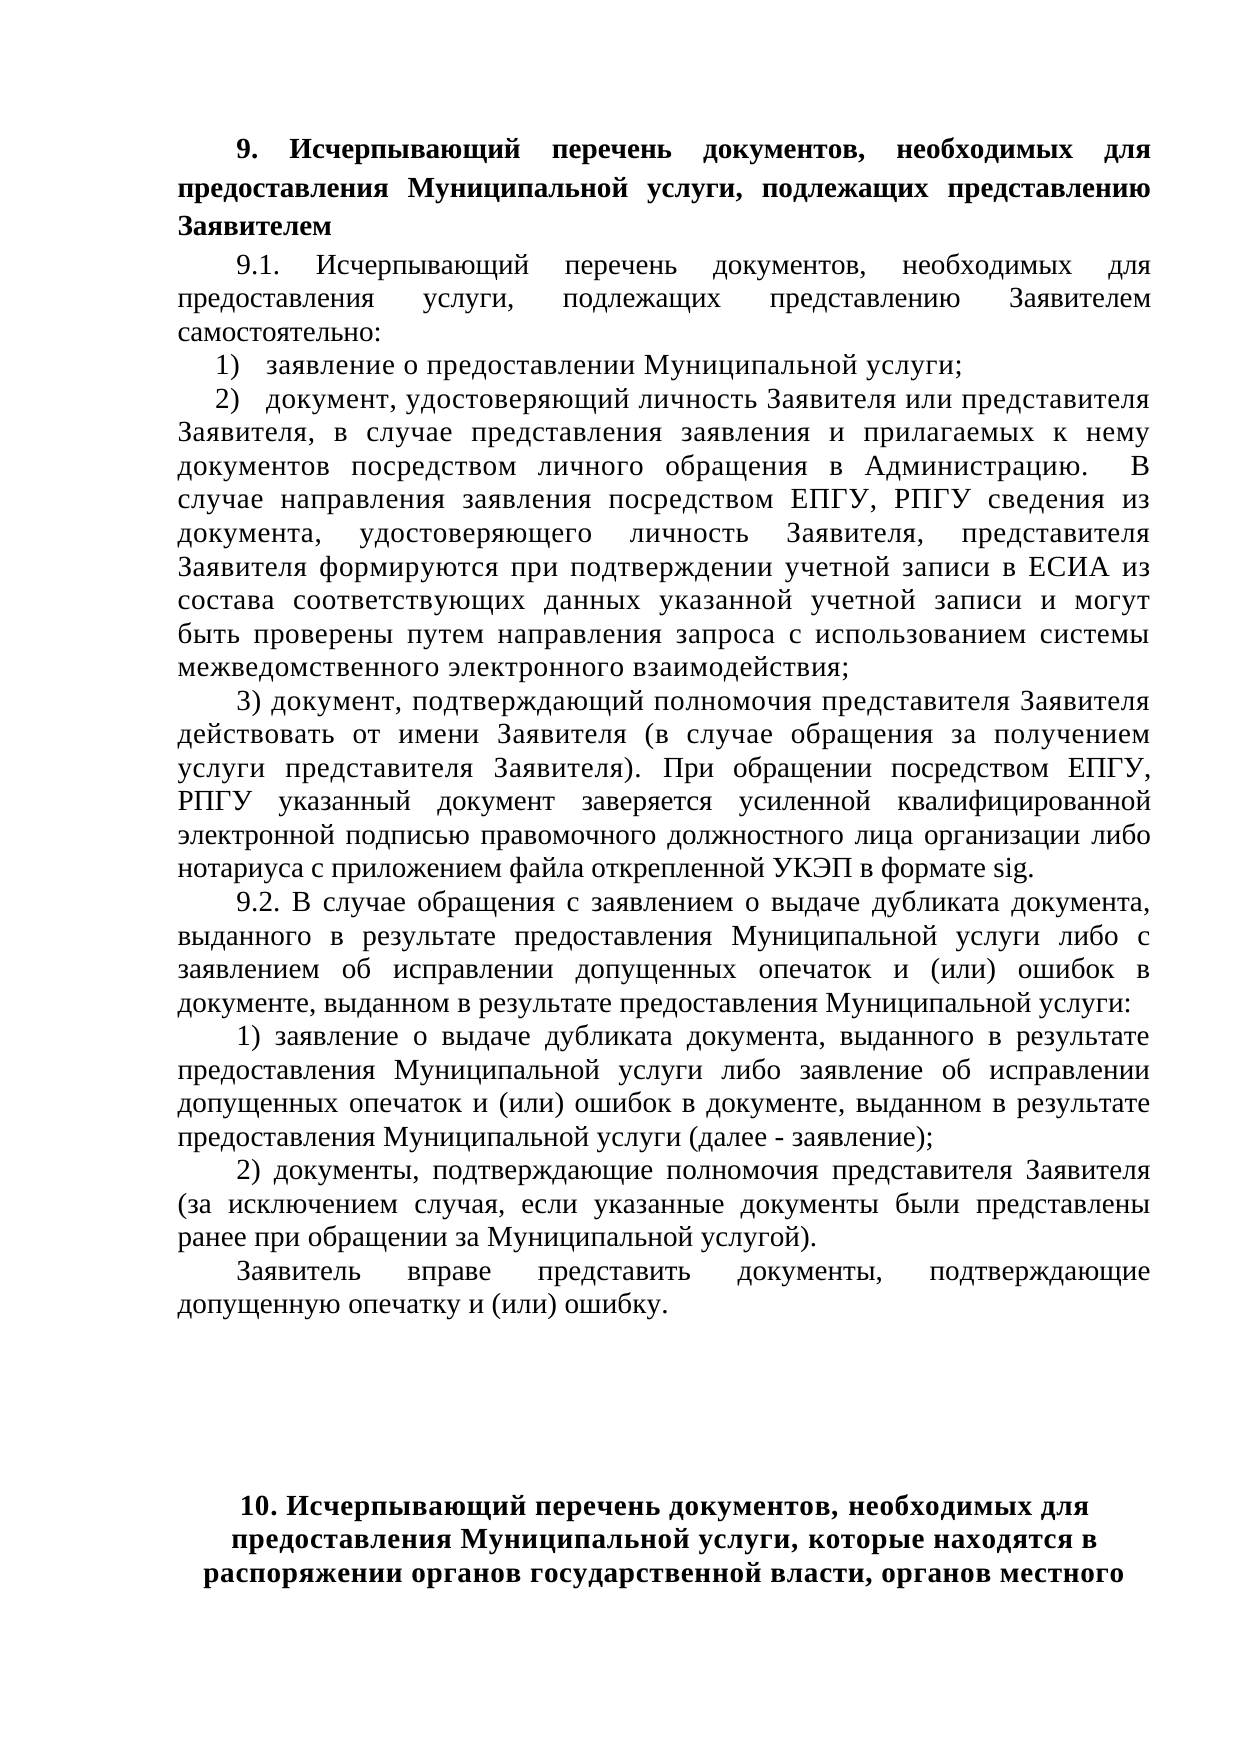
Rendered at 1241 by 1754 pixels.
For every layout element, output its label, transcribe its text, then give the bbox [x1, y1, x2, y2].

list заявление о предоставлении Муниципальной услуги; [177, 347, 1152, 381]
text Заявитель вправе представить документы, подтверждающие допущенную опечатку и (или) ошибку. [177, 1253, 1152, 1320]
text 3) документ, подтверждающий полномочия представителя Заявителя действовать от имени Заявителя (в случае обращения за получением услуги представителя Заявителя). При обращении посредством ЕПГУ, РПГУ указанный документ заверяется усиленной квалифицированной электронной подписью правомочного должностного лица организации либо нотариуса с приложением файла открепленной УКЭП в формате sig. [177, 683, 1152, 884]
list 9. Исчерпывающий перечень документов, необходимых для предоставления Муниципальной услуги, подлежащих представлению Заявителем [177, 131, 1152, 242]
list документ, удостоверяющий личность Заявителя или представителя Заявителя, в случае представления заявления и прилагаемых к нему документов посредством личного обращения в Администрацию. В случае направления заявления посредством ЕПГУ, РПГУ сведения из документа, удостоверяющего личность Заявителя, представителя Заявителя формируются при подтверждении учетной записи в ЕСИА из состава соответствующих данных указанной учетной записи и могут быть проверены путем направления запроса с использованием системы межведомственного электронного взаимодействия; [177, 381, 1152, 683]
text 2) документы, подтверждающие полномочия представителя Заявителя (за исключением случая, если указанные документы были представлены ранее при обращении за Муниципальной услугой). [177, 1152, 1152, 1253]
text 9.2. В случае обращения с заявлением о выдаче дубликата документа, выданного в результате предоставления Муниципальной услуги либо с заявлением об исправлении допущенных опечаток и (или) ошибок в документе, выданном в результате предоставления Муниципальной услуги: [177, 884, 1152, 1018]
text 1) заявление о выдаче дубликата документа, выданного в результате предоставления Муниципальной услуги либо заявление об исправлении допущенных опечаток и (или) ошибок в документе, выданном в результате предоставления Муниципальной услуги (далее - заявление); [177, 1018, 1152, 1152]
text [177, 1488, 1152, 1588]
list 9.1. Исчерпывающий перечень документов, необходимых для предоставления услуги, подлежащих представлению Заявителем самостоятельно: [177, 247, 1152, 347]
